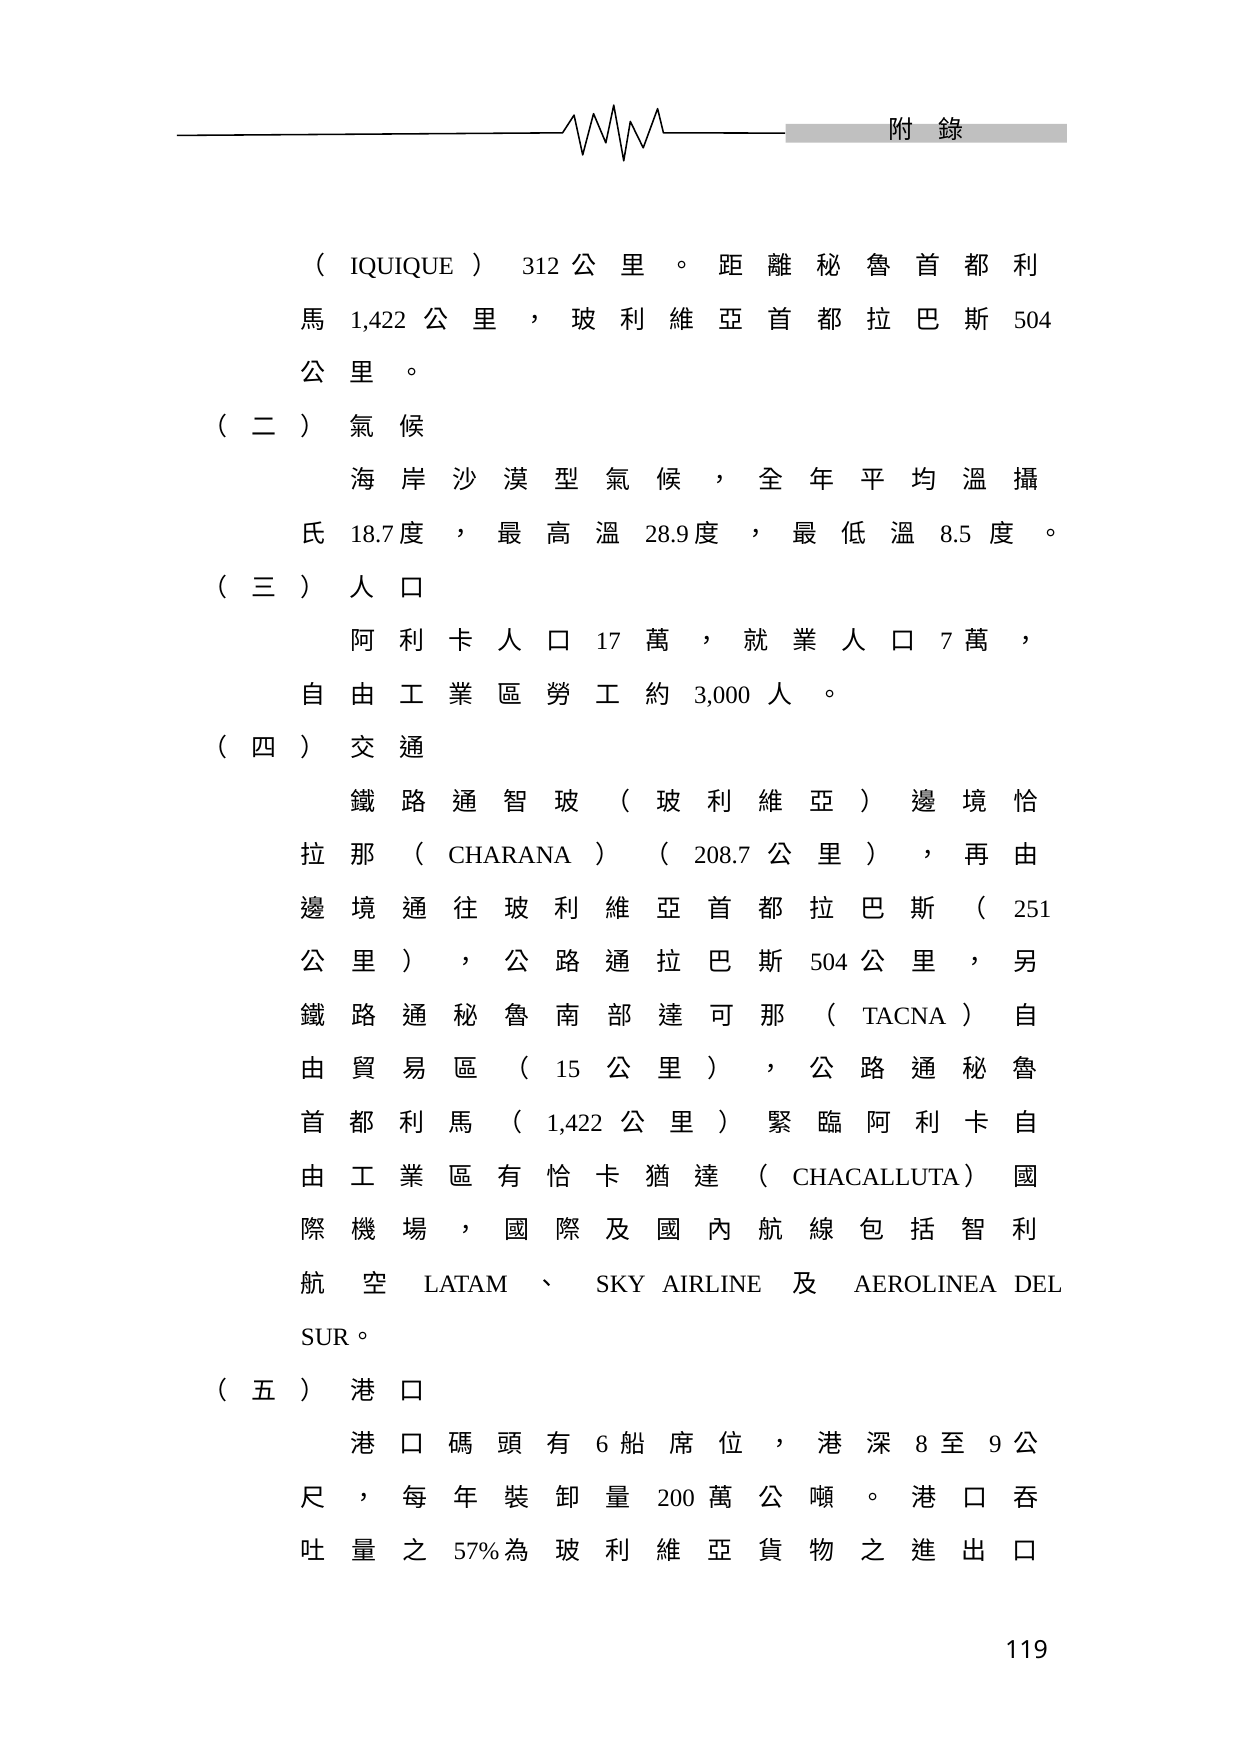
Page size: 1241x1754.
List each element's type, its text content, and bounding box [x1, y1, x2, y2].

text 海岸沙漠型氣候，全年平均溫攝氏18.7度，最高溫28.9度，最低溫8.5度。 [276, 451, 1063, 558]
text （三）人口 [202, 558, 1063, 612]
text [276, 237, 1063, 398]
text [276, 1415, 1063, 1576]
text 阿利卡人口17萬，就業人口7萬，自由工業區勞工約3,000人。 [276, 612, 1063, 719]
text （二）氣候 [202, 398, 1063, 451]
text 鐵路通智玻（玻利維亞）邊境恰拉那（CHARANA）（208.7公里），再由邊境通往玻利維亞首都拉巴斯（251公里），公路通拉巴斯504公里，另鐵路通秘魯南部達可那（TACNA）自由貿易區（15公里），公路通秘魯首都利馬（1,422公里）緊臨阿利卡自由工業區有恰卡猶達（CHACALLUTA）國際機場，國際及國內航線包括智利航空LATAM、SKY AIRLINE及AEROLINEA DEL SUR。 [276, 773, 1063, 1362]
text （五）港口 [202, 1362, 1063, 1415]
text （四）交通 [202, 719, 1063, 773]
